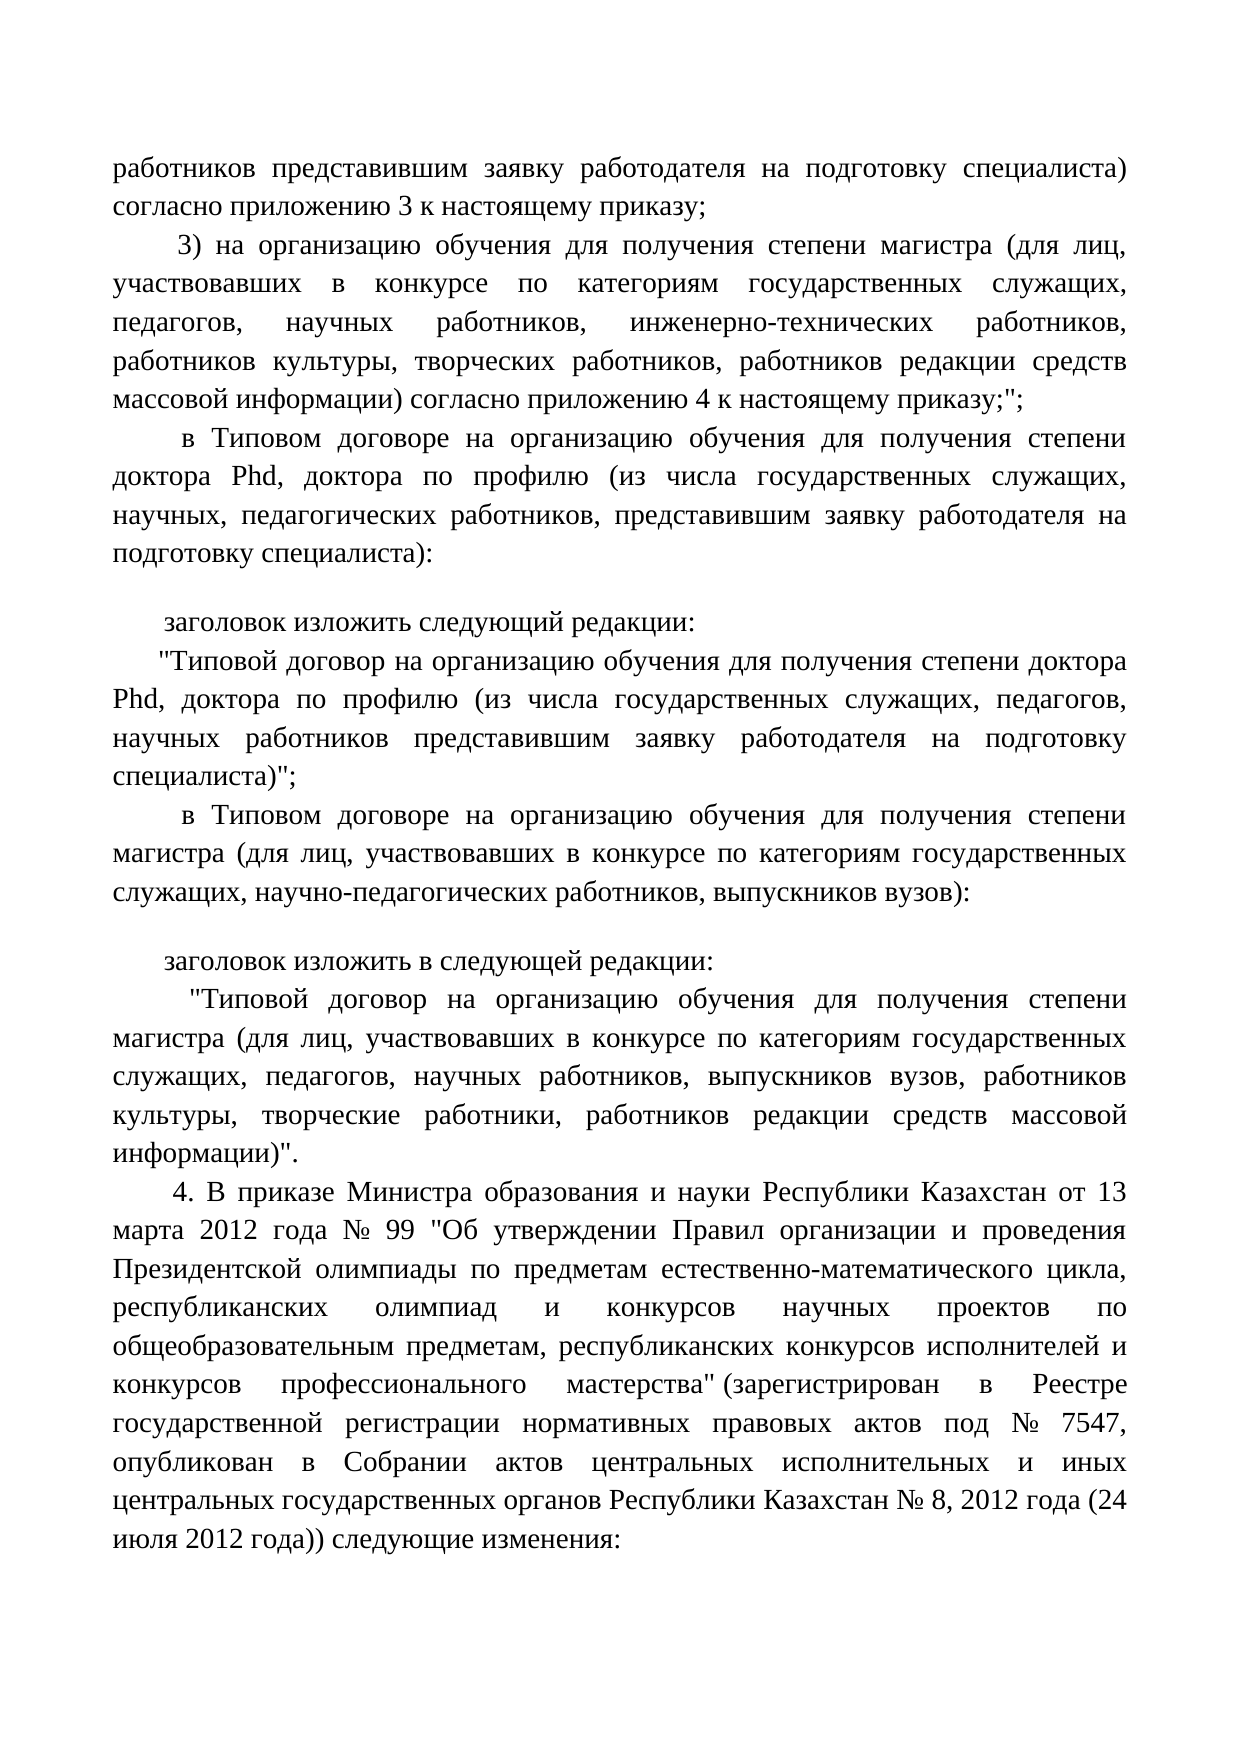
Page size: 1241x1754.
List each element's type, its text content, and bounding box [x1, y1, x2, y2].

text в Типовом договоре на организацию обучения для получения степени доктора Phd, доктора по профилю (из числа государственных служащих, научных, педагогических работников, представившим заявку работодателя на подготовку специалиста): [112, 420, 1128, 569]
text заголовок изложить следующий редакции: [112, 604, 1128, 638]
text заголовок изложить в следующей редакции: [112, 943, 1128, 976]
text "Типовой договор на организацию обучения для получения степени доктора Phd, доктора по профилю (из числа государственных служащих, педагогов, научных работников представившим заявку работодателя на подготовку специалиста)"; [112, 643, 1128, 792]
text "Типовой договор на организацию обучения для получения степени магистра (для лиц, участвовавших в конкурсе по категориям государственных служащих, педагогов, научных работников, выпускников вузов, работников культуры, творческие работники, работников редакции средств массовой информации)". [112, 981, 1128, 1169]
text в Типовом договоре на организацию обучения для получения степени магистра (для лиц, участвовавших в конкурсе по категориям государственных служащих, научно-педагогических работников, выпускников вузов): [112, 797, 1128, 907]
text 4. В приказе Министра образования и науки Республики Казахстан от 13 марта 2012 года № 99 "Об утверждении Правил организации и проведения Президентской олимпиады по предметам естественно-математического цикла, республиканских олимпиад и конкурсов научных проектов по общеобразовательным предметам, республиканских конкурсов исполнителей и конкурсов профессионального мастерства" (зарегистрирован в Реестре государственной регистрации нормативных правовых актов под № 7547, опубликован в Собрании актов центральных исполнительных и иных центральных государственных органов Республики Казахстан № 8, 2012 года (24 июля 2012 года)) следующие изменения: [112, 1174, 1128, 1554]
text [112, 150, 1128, 222]
text 3) на организацию обучения для получения степени магистра (для лиц, участвовавших в конкурсе по категориям государственных служащих, педагогов, научных работников, инженерно-технических работников, работников культуры, творческих работников, работников редакции средств массовой информации) согласно приложению 4 к настоящему приказу;"; [112, 227, 1128, 415]
